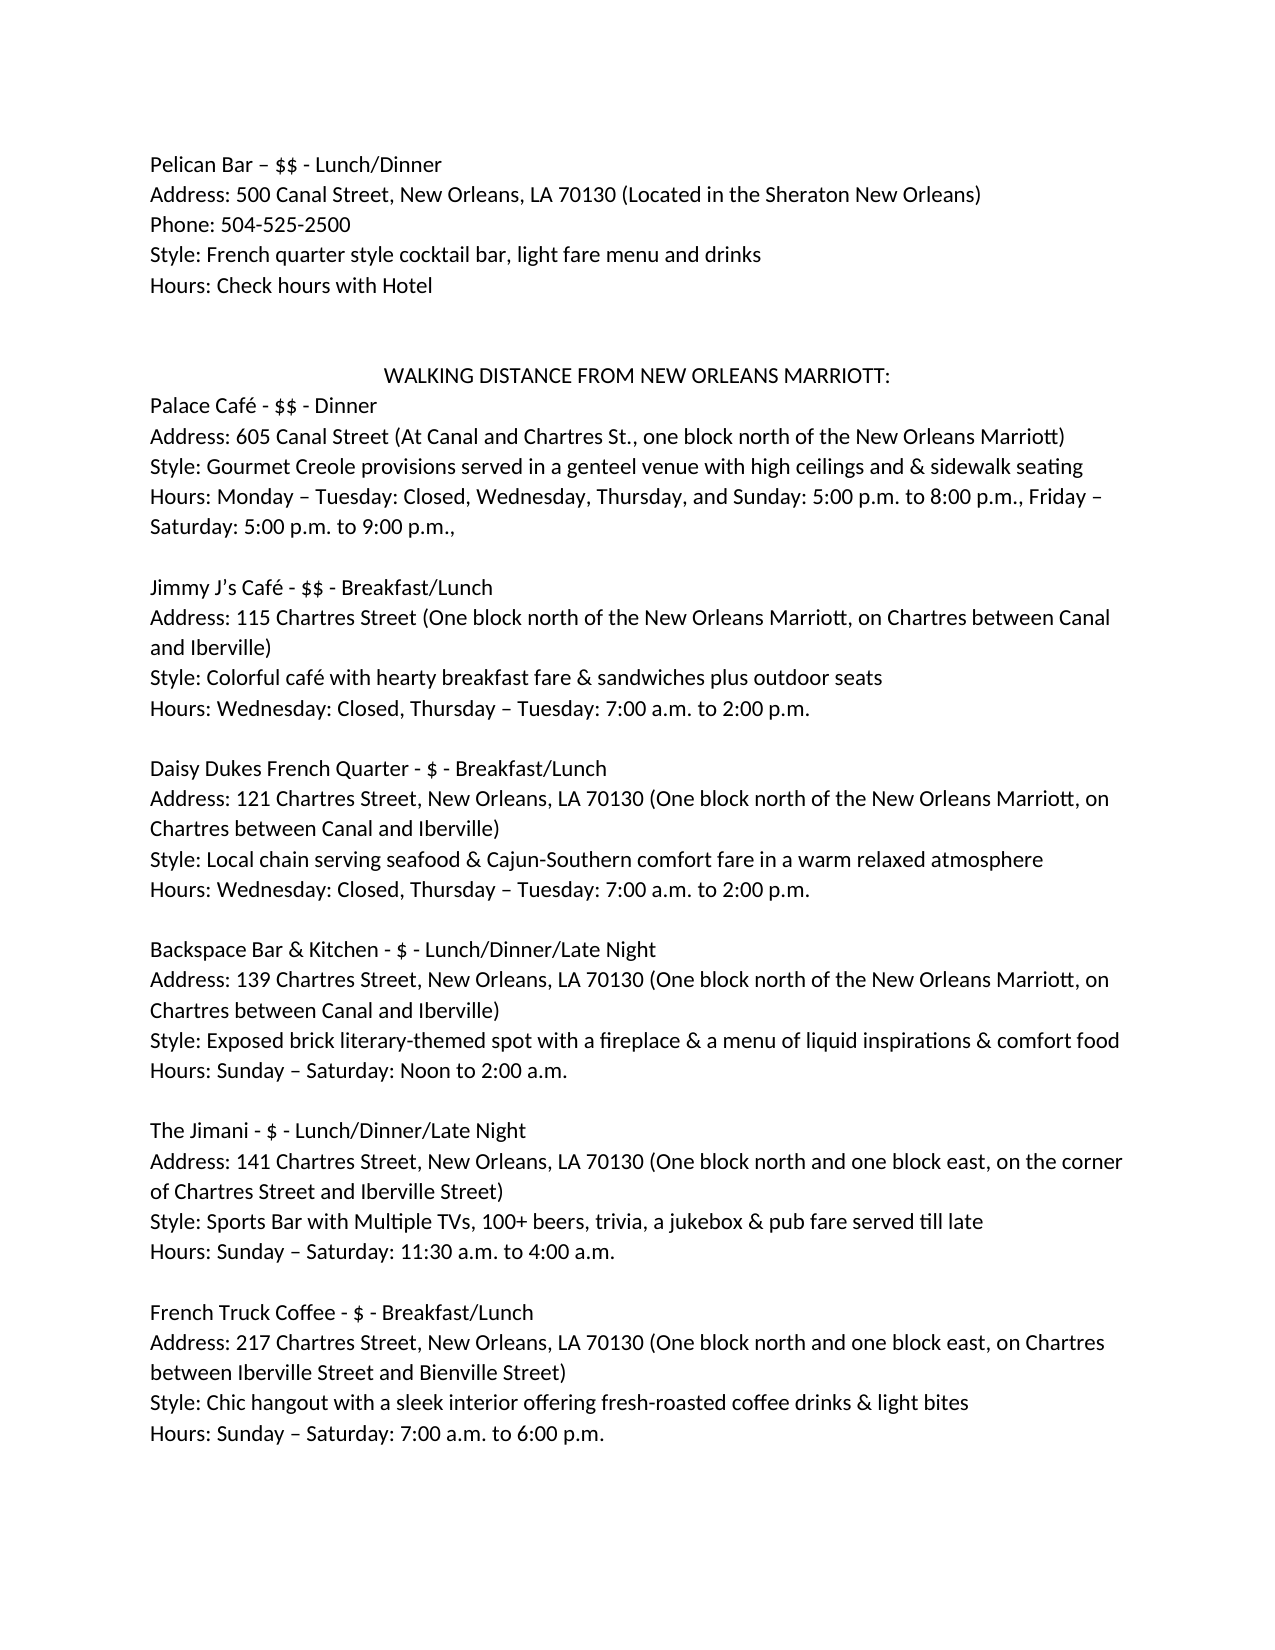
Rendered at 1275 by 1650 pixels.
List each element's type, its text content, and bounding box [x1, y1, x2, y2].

text Style: Exposed brick literary-themed spot with a fireplace & a menu of liquid inspirations & comfort food [150, 1026, 1125, 1054]
text Palace Café - $$ - Dinner [150, 392, 1125, 420]
text Address: 139 Chartres Street, New Orleans, LA 70130 (One block north of the New Orleans Marriott, on Chartres between Canal and Iberville) [150, 966, 1125, 1024]
text Hours: Sunday – Saturday: Noon to 2:00 a.m. [150, 1056, 1125, 1084]
text Backspace Bar & Kitchen - $ - Lunch/Dinner/Late Night [150, 935, 1125, 963]
text Address: 115 Chartres Street (One block north of the New Orleans Marriott, on Chartres between Canal and Iberville) [150, 603, 1125, 661]
text Address: 605 Canal Street (At Canal and Chartres St., one block north of the New Orleans Marriott) [150, 422, 1125, 450]
text The Jimani - $ - Lunch/Dinner/Late Night [150, 1117, 1125, 1145]
text Hours: Check hours with Hotel [150, 271, 1125, 299]
text Style: Local chain serving seafood & Cajun-Southern comfort fare in a warm relaxed atmosphere [150, 845, 1125, 873]
text Daisy Dukes French Quarter - $ - Breakfast/Lunch [150, 754, 1125, 782]
text Hours: Monday – Tuesday: Closed, Wednesday, Thursday, and Sunday: 5:00 p.m. to 8:00 p.m., Friday – Saturday: 5:00 p.m. to 9:00 p.m., [150, 482, 1125, 541]
text Hours: Sunday – Saturday: 7:00 a.m. to 6:00 p.m. [150, 1419, 1125, 1447]
text Style: French quarter style cocktail bar, light fare menu and drinks [150, 241, 1125, 269]
text WALKING DISTANCE FROM NEW ORLEANS MARRIOTT: [150, 361, 1125, 389]
text Style: Sports Bar with Multiple TVs, 100+ beers, trivia, a jukebox & pub fare served till late [150, 1207, 1125, 1235]
text Address: 141 Chartres Street, New Orleans, LA 70130 (One block north and one block east, on the corner of Chartres Street and Iberville Street) [150, 1147, 1125, 1205]
text Style: Gourmet Creole provisions served in a genteel venue with high ceilings and & sidewalk seating [150, 452, 1125, 480]
text Address: 217 Chartres Street, New Orleans, LA 70130 (One block north and one block east, on Chartres between Iberville Street and Bienville Street) [150, 1328, 1125, 1386]
text Address: 121 Chartres Street, New Orleans, LA 70130 (One block north of the New Orleans Marriott, on Chartres between Canal and Iberville) [150, 784, 1125, 843]
text Hours: Wednesday: Closed, Thursday – Tuesday: 7:00 a.m. to 2:00 p.m. [150, 694, 1125, 722]
text Pelican Bar – $$ - Lunch/Dinner [150, 150, 1125, 178]
text French Truck Coffee - $ - Breakfast/Lunch [150, 1298, 1125, 1326]
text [150, 180, 1125, 208]
text Style: Colorful café with hearty breakfast fare & sandwiches plus outdoor seats [150, 663, 1125, 692]
text Jimmy J’s Café - $$ - Breakfast/Lunch [150, 573, 1125, 601]
text Style: Chic hangout with a sleek interior offering fresh-roasted coffee drinks & light bites [150, 1388, 1125, 1417]
text Hours: Sunday – Saturday: 11:30 a.m. to 4:00 a.m. [150, 1237, 1125, 1266]
text Phone: 504-525-2500 [150, 210, 1125, 238]
text Hours: Wednesday: Closed, Thursday – Tuesday: 7:00 a.m. to 2:00 p.m. [150, 875, 1125, 903]
